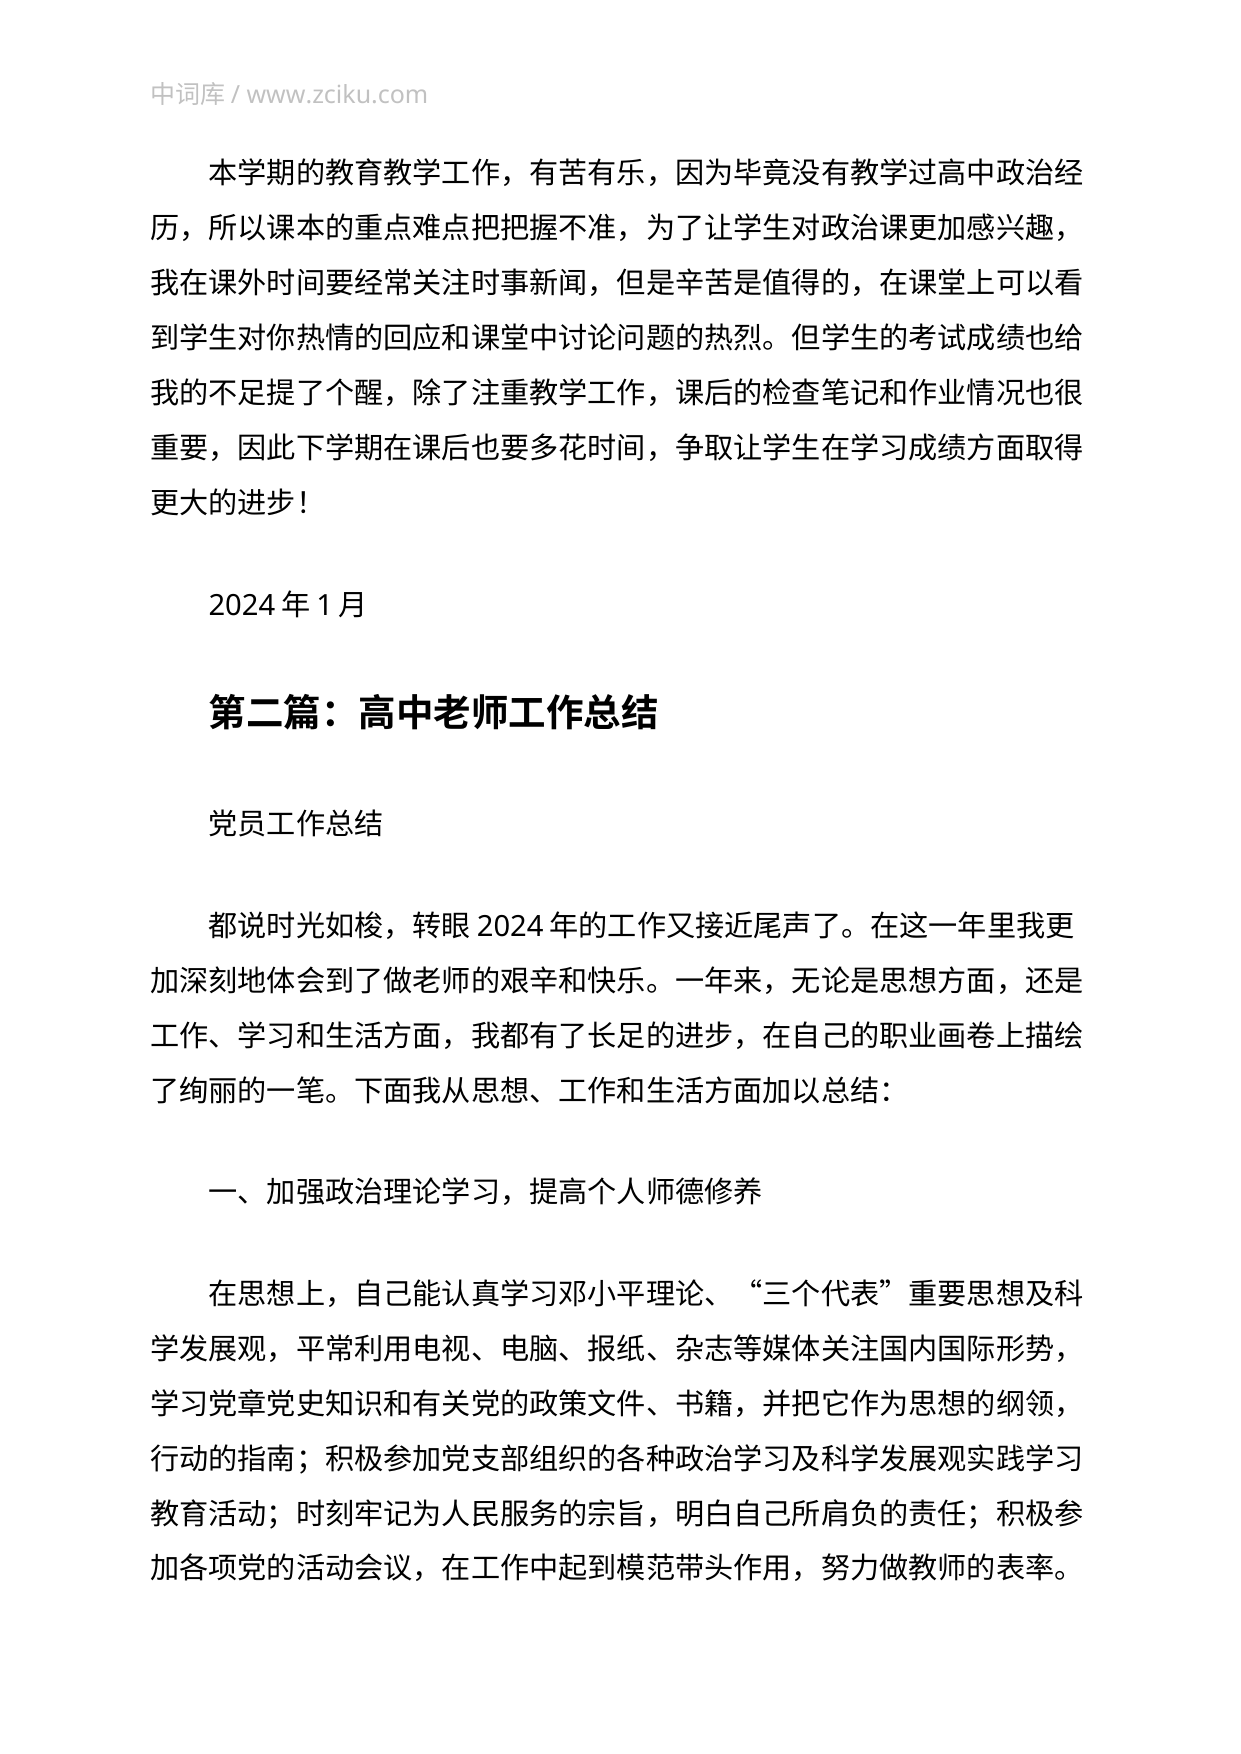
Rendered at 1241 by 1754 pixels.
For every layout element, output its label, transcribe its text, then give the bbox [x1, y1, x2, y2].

text 本学期的教育教学工作，有苦有乐，因为毕竟没有教学过高中政治经历，所以课本的重点难点把把握不准，为了让学生对政治课更加感兴趣，我在课外时间要经常关注时事新闻，但是辛苦是值得的，在课堂上可以看到学生对你热情的回应和课堂中讨论问题的热烈。但学生的考试成绩也给我的不足提了个醒，除了注重教学工作，课后的检查笔记和作业情况也很重要，因此下学期在课后也要多花时间，争取让学生在学习成绩方面取得更大的进步！ [150, 150, 1090, 522]
text 党员工作总结 [150, 801, 1090, 843]
text 都说时光如梭，转眼2024年的工作又接近尾声了。在这一年里我更加深刻地体会到了做老师的艰辛和快乐。一年来，无论是思想方面，还是工作、学习和生活方面，我都有了长足的进步，在自己的职业画卷上描绘了绚丽的一笔。下面我从思想、工作和生活方面加以总结： [150, 902, 1090, 1109]
text 第二篇：高中老师工作总结 [150, 683, 1090, 737]
text 一、加强政治理论学习，提高个人师德修养 [150, 1169, 1090, 1211]
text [150, 1271, 1090, 1587]
text 2024年1月 [150, 581, 1090, 623]
